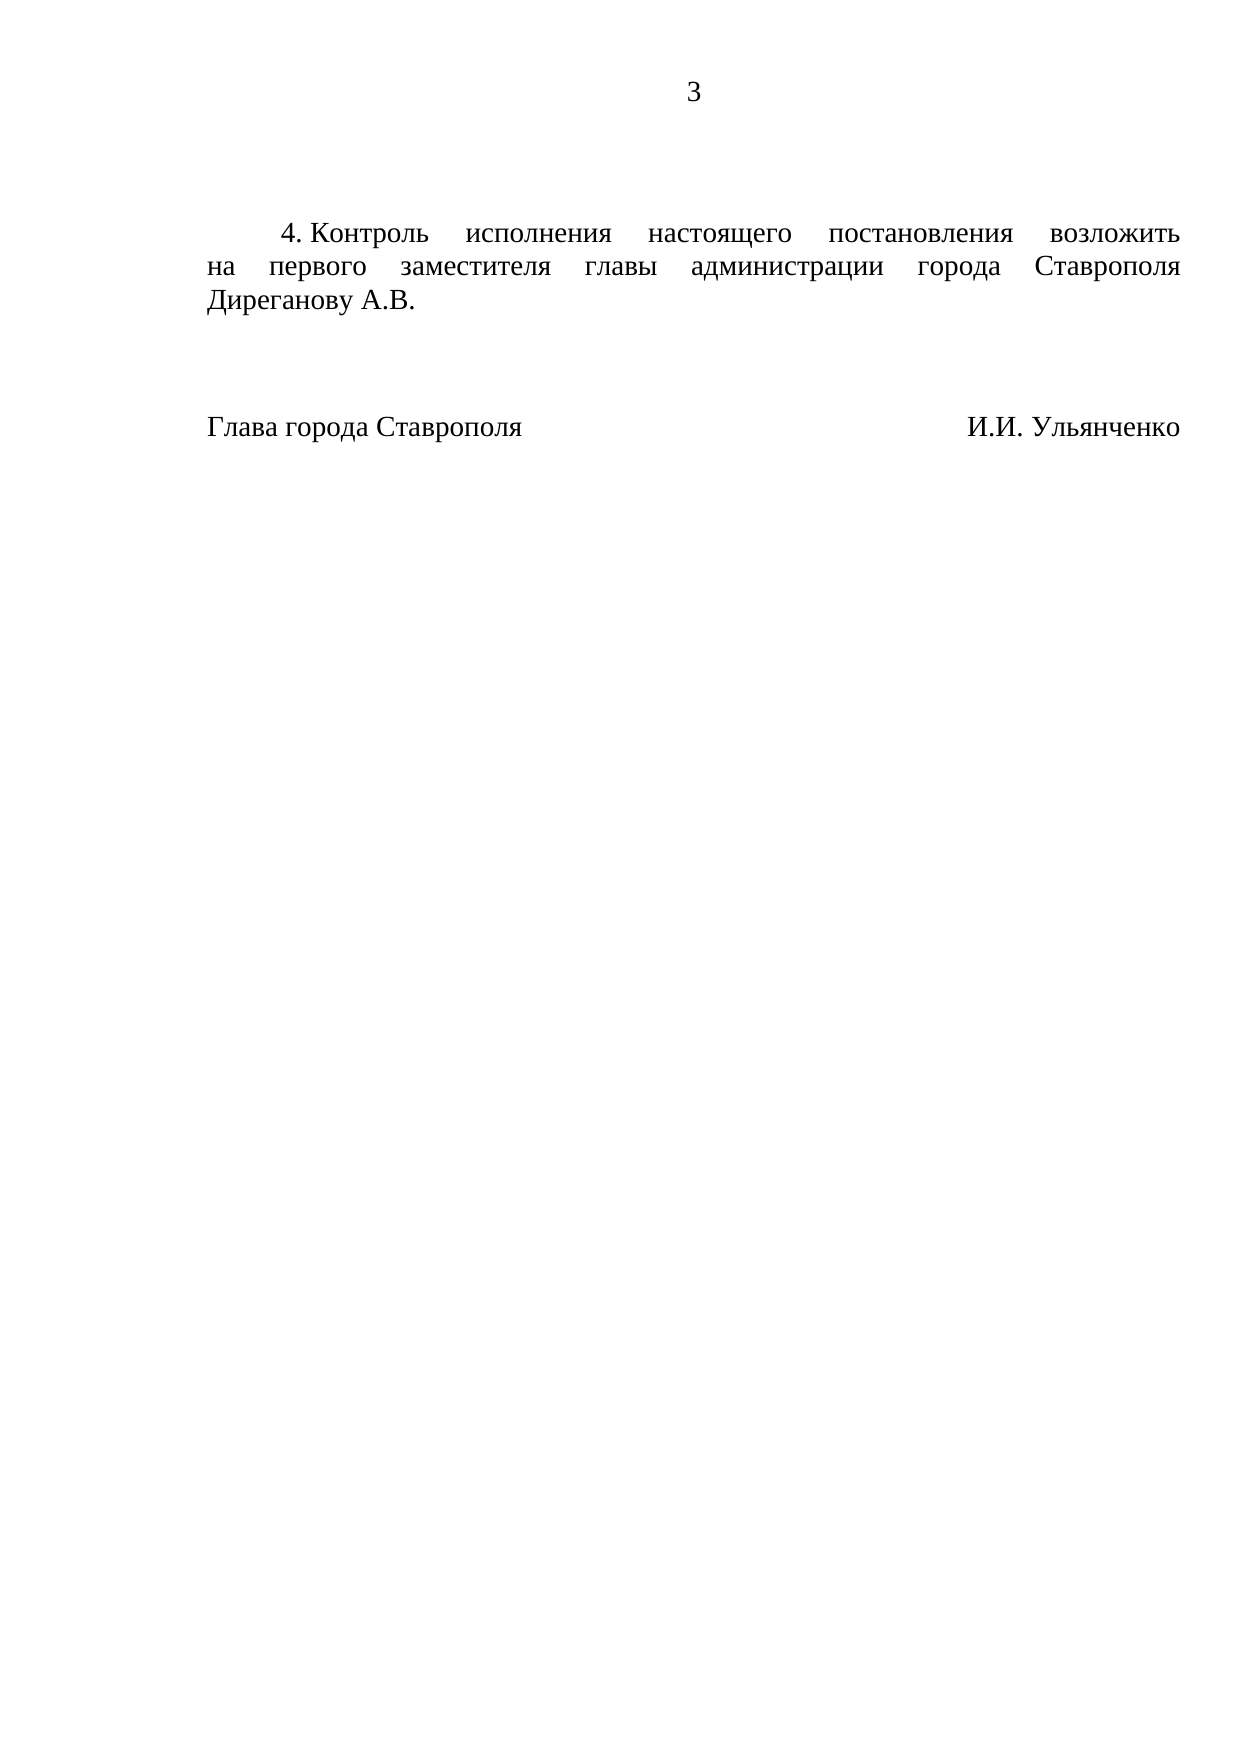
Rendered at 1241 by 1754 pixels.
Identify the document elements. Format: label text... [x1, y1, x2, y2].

text 4. Контроль исполнения настоящего постановления возложить на первого заместителя главы администрации города Ставрополя Диреганову А.В. [207, 215, 1181, 315]
text Глава города Ставрополя И.И. Ульянченко [207, 416, 1187, 441]
